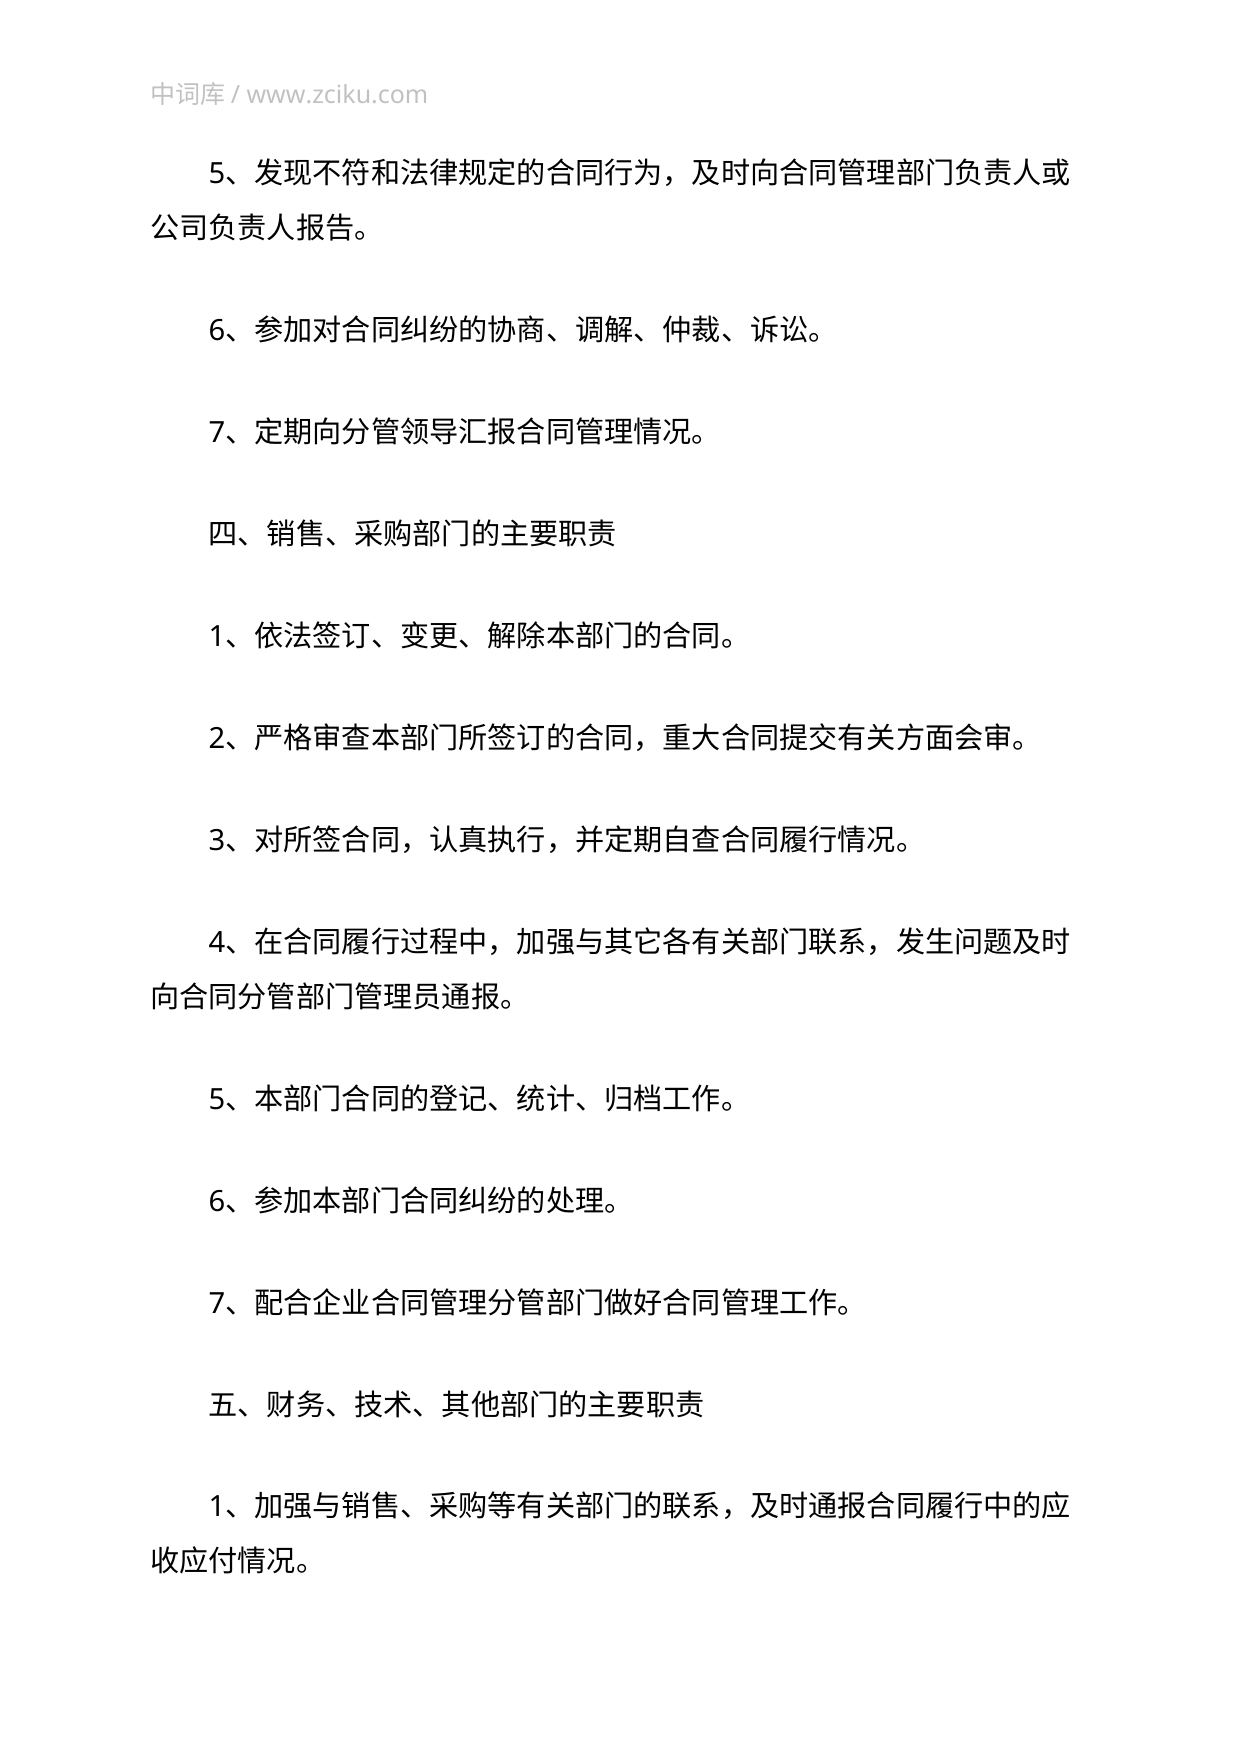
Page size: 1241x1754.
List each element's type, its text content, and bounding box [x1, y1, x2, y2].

text 6、参加对合同纠纷的协商、调解、仲裁、诉讼。 [150, 307, 1090, 349]
text 7、配合企业合同管理分管部门做好合同管理工作。 [150, 1279, 1090, 1322]
text 1、加强与销售、采购等有关部门的联系，及时通报合同履行中的应收应付情况。 [150, 1483, 1090, 1580]
text 6、参加本部门合同纠纷的处理。 [150, 1177, 1090, 1219]
text 2、严格审查本部门所签订的合同，重大合同提交有关方面会审。 [150, 714, 1090, 757]
text 1、依法签订、变更、解除本部门的合同。 [150, 612, 1090, 655]
text 5、本部门合同的登记、统计、归档工作。 [150, 1075, 1090, 1118]
text 7、定期向分管领导汇报合同管理情况。 [150, 409, 1090, 451]
text 4、在合同履行过程中，加强与其它各有关部门联系，发生问题及时向合同分管部门管理员通报。 [150, 918, 1090, 1016]
text 四、销售、采购部门的主要职责 [150, 511, 1090, 553]
text 5、发现不符和法律规定的合同行为，及时向合同管理部门负责人或公司负责人报告。 [150, 150, 1090, 247]
text 五、财务、技术、其他部门的主要职责 [150, 1381, 1090, 1423]
text 3、对所签合同，认真执行，并定期自查合同履行情况。 [150, 816, 1090, 859]
